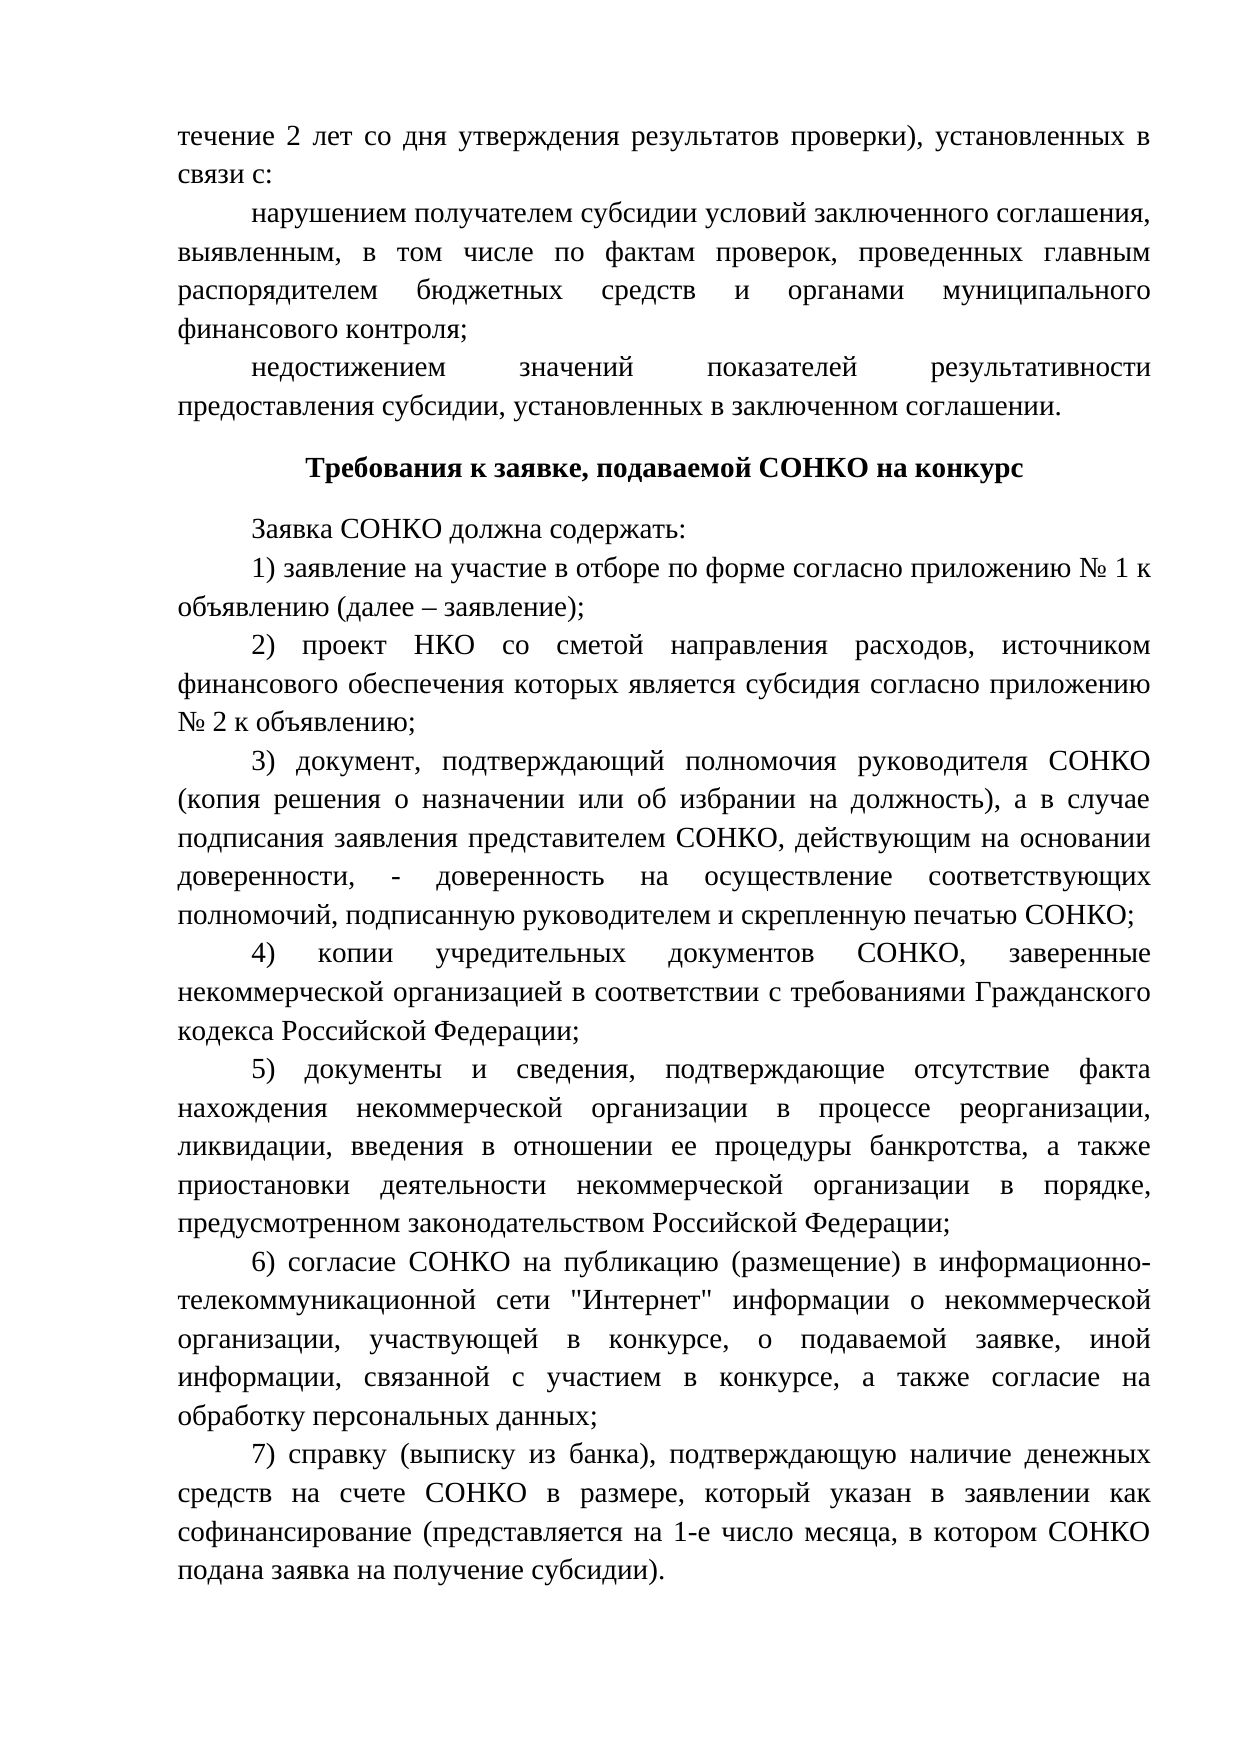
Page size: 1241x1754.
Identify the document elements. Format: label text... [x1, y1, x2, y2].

list 7) справку (выписку из банка), подтверждающую наличие денежных средств на счете СОНКО в размере, который указан в заявлении как софинансирование (представляется на 1-е число месяца, в котором СОНКО подана заявка на получение субсидии). [177, 1437, 1152, 1586]
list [177, 118, 1152, 190]
list 4) копии учредительных документов СОНКО, заверенные некоммерческой организацией в соответствии с требованиями Гражданского кодекса Российской Федерации; [177, 936, 1152, 1046]
list недостижением значений показателей результативности предоставления субсидии, установленных в заключенном соглашении. [177, 349, 1152, 421]
list 2) проект НКО со сметой направления расходов, источником финансового обеспечения которых является субсидия согласно приложению № 2 к объявлению; [177, 627, 1152, 738]
list 5) документы и сведения, подтверждающие отсутствие факта нахождения некоммерческой организации в процессе реорганизации, ликвидации, введения в отношении ее процедуры банкротства, а также приостановки деятельности некоммерческой организации в порядке, предусмотренном законодательством Российской Федерации; [177, 1051, 1152, 1239]
list Заявка СОНКО должна содержать: [177, 512, 1152, 545]
list 1) заявление на участие в отборе по форме согласно приложению № 1 к объявлению (далее – заявление); [177, 550, 1152, 622]
list нарушением получателем субсидии условий заключенного соглашения, выявленным, в том числе по фактам проверок, проведенных главным распорядителем бюджетных средств и органами муниципального финансового контроля; [177, 195, 1152, 344]
list 3) документ, подтверждающий полномочия руководителя СОНКО (копия решения о назначении или об избрании на должность), а в случае подписания заявления представителем СОНКО, действующим на основании доверенности, - доверенность на осуществление соответствующих полномочий, подписанную руководителем и скрепленную печатью СОНКО; [177, 743, 1152, 931]
title Требования к заявке, подаваемой СОНКО на конкурс [177, 451, 1152, 484]
list 6) согласие СОНКО на публикацию (размещение) в информационно-телекоммуникационной сети "Интернет" информации о некоммерческой организации, участвующей в конкурсе, о подаваемой заявке, иной информации, связанной с участием в конкурсе, а также согласие на обработку персональных данных; [177, 1244, 1152, 1432]
